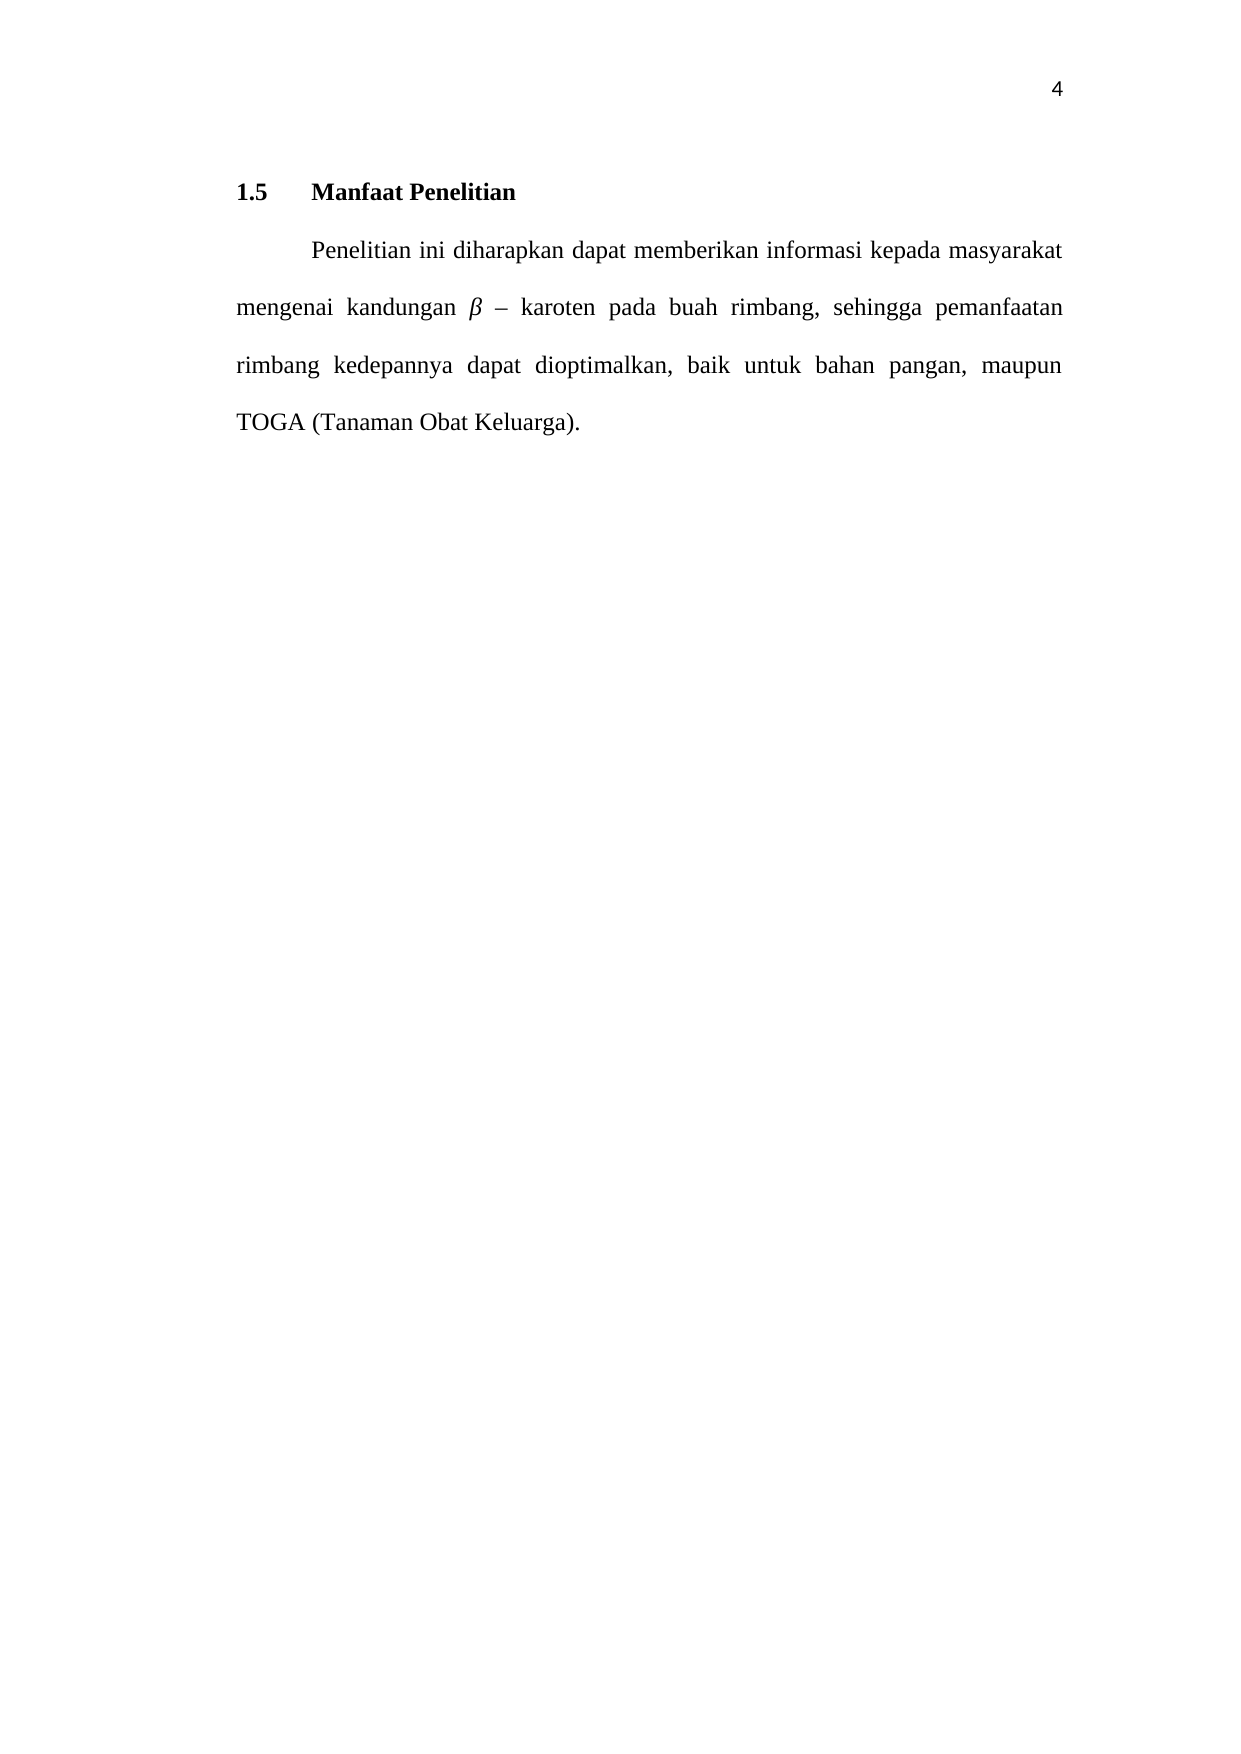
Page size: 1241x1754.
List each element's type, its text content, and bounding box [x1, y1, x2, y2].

subtitle 1.5 Manfaat Penelitian [236, 177, 1063, 206]
text Penelitian ini diharapkan dapat memberikan informasi kepada masyarakat mengenai kandungan β – karoten pada buah rimbang, sehingga pemanfaatan rimbang kedepannya dapat dioptimalkan, baik untuk bahan pangan, maupun TOGA (Tanaman Obat Keluarga). [236, 235, 1063, 436]
